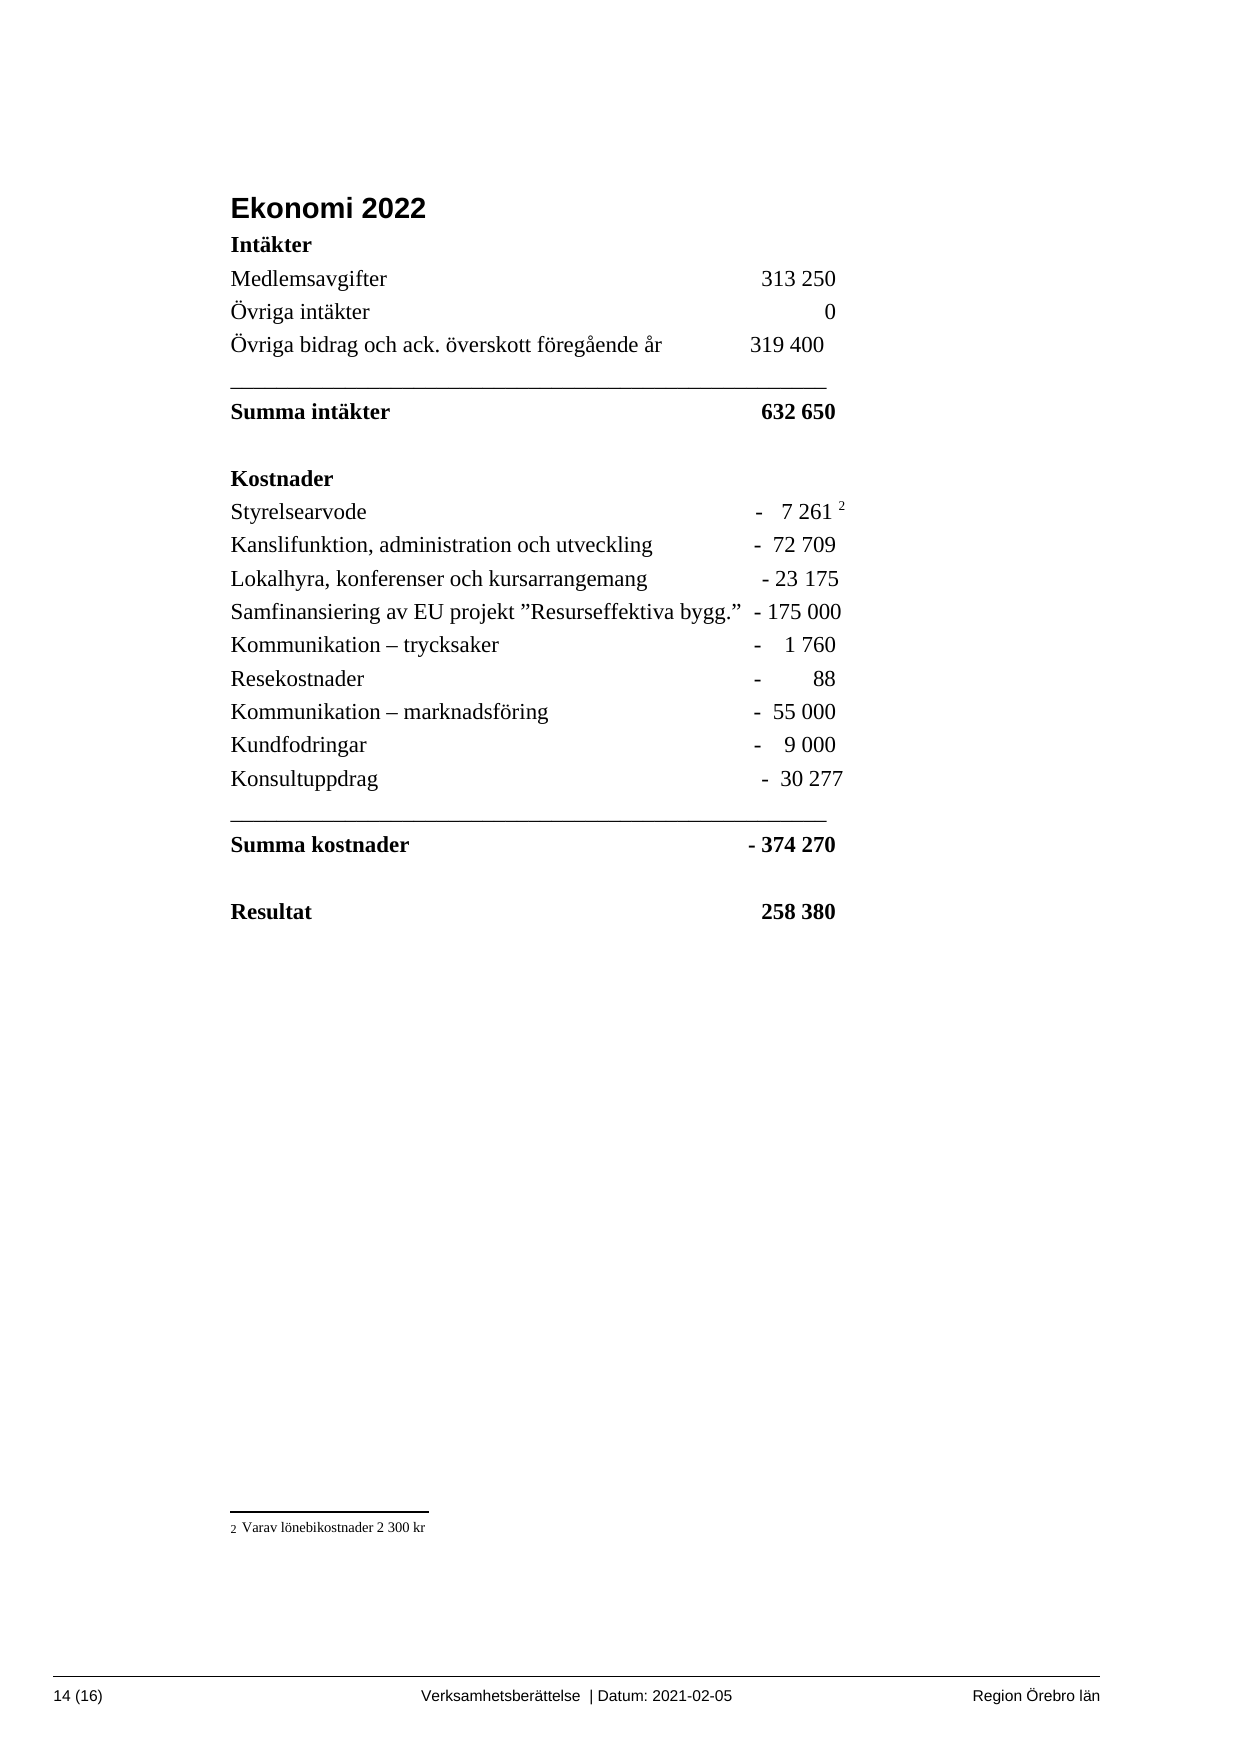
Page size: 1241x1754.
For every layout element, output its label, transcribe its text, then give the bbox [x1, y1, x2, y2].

subtitle Ekonomi 2022 [230, 191, 1022, 224]
text Summa intäkter 632 650 [230, 391, 1022, 458]
text Kanslifunktion, administration och utveckling - 72 709 [230, 524, 1022, 558]
text Övriga bidrag och ack. överskott föregående år 319 400 [230, 324, 1022, 358]
text Kommunikation – marknadsföring - 55 000 [230, 691, 1022, 724]
text Kundfodringar - 9 000 [230, 724, 1022, 758]
text Intäkter Medlemsavgifter 313 250 Övriga intäkter 0 [230, 224, 1022, 324]
text Styrelsearvode - 7 261 [230, 491, 1022, 524]
text Samfinansiering av EU projekt ”Resurseffektiva bygg.” - 175 000 [230, 591, 1022, 624]
text Kommunikation – trycksaker - 1 760 [230, 624, 1022, 658]
text Summa kostnader - 374 270 [230, 824, 1022, 891]
text ____________________________________________________ [230, 358, 1022, 391]
text Resekostnader - 88 [230, 658, 1022, 691]
text Konsultuppdrag - 30 277 [230, 758, 1022, 791]
text ____________________________________________________ [230, 791, 1022, 824]
text Kostnader [230, 458, 1022, 491]
text Lokalhyra, konferenser och kursarrangemang - 23 175 [230, 558, 1022, 591]
text Resultat 258 380 [230, 891, 1022, 924]
